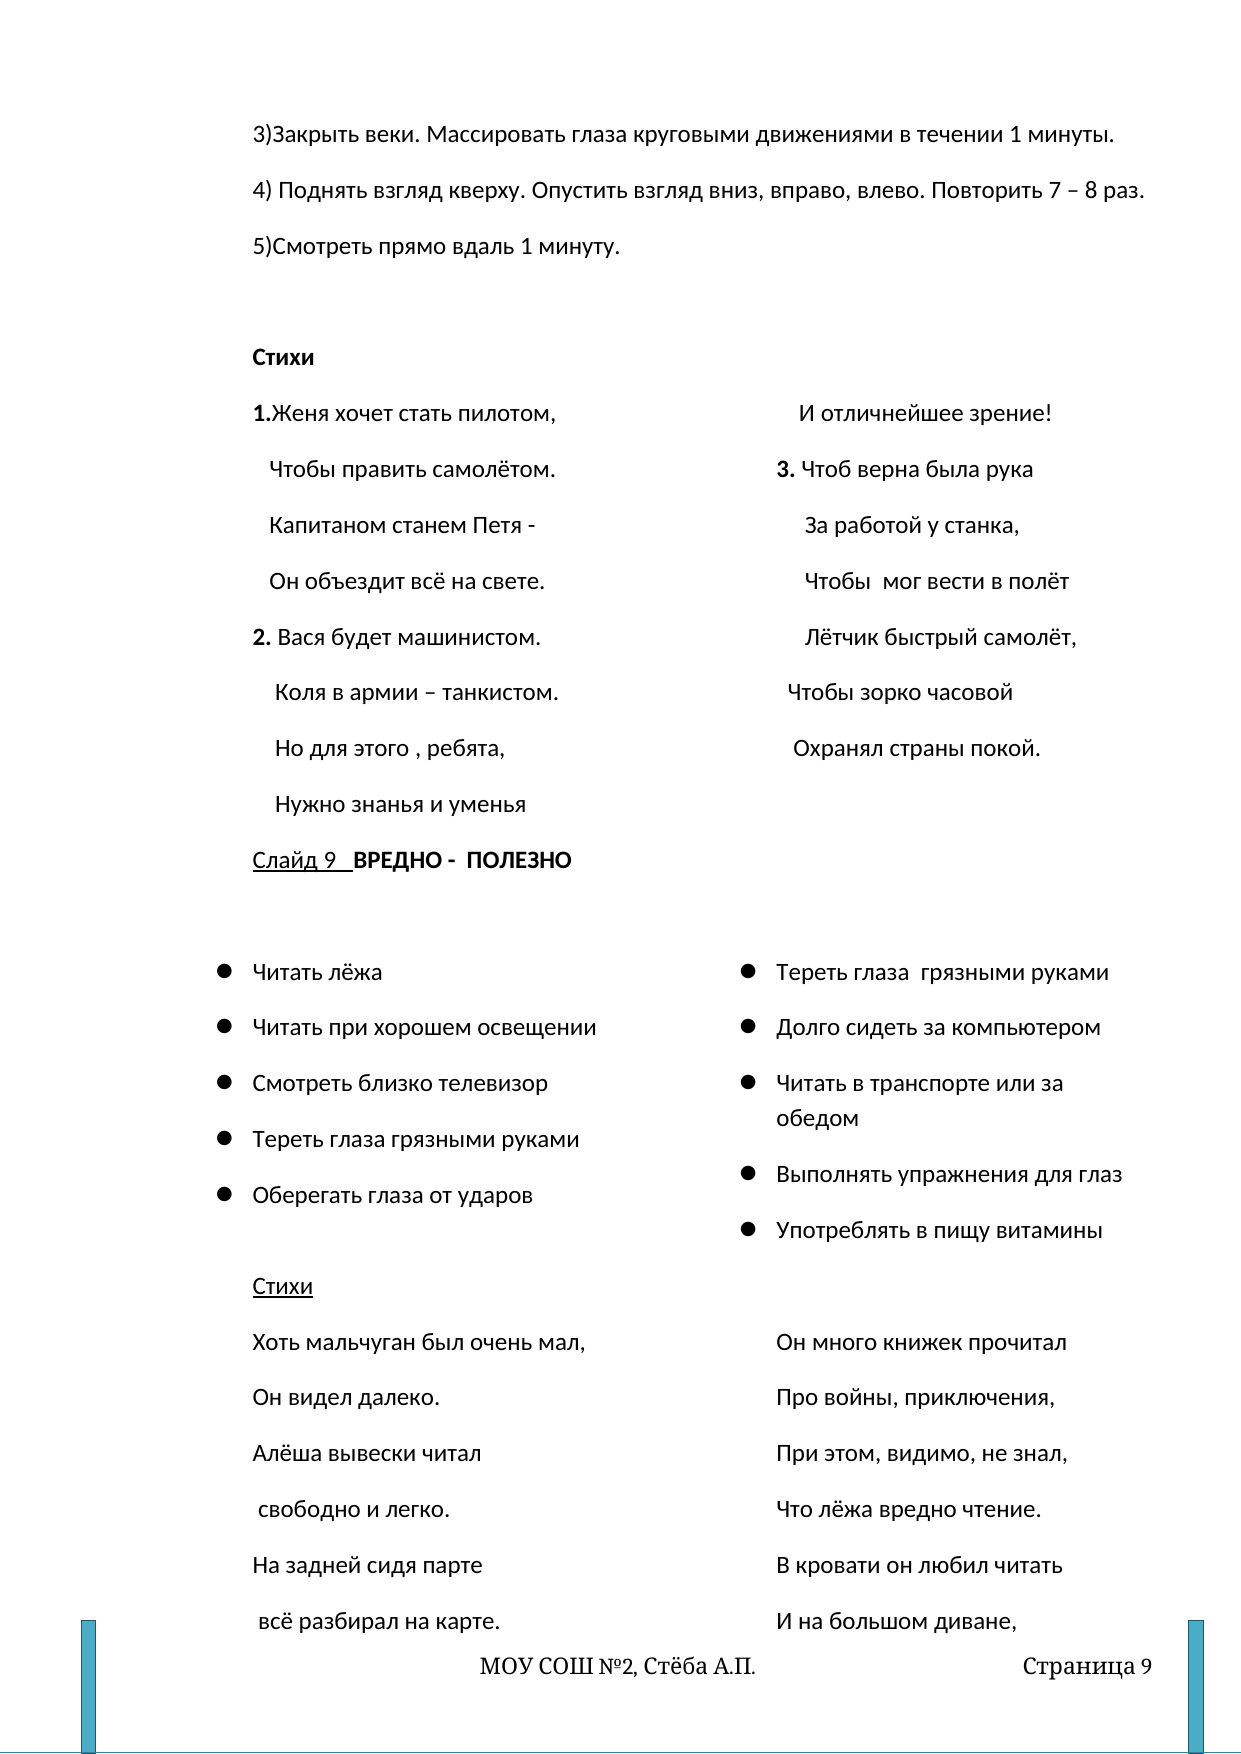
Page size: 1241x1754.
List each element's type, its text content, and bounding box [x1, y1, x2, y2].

text Алёша вывески читал [252, 1437, 627, 1468]
list Смотреть близко телевизор [215, 1067, 627, 1098]
text Чтобы править самолётом. [252, 453, 627, 484]
list Употреблять в пищу витамины [739, 1214, 1152, 1244]
text Он видел далеко. [252, 1381, 627, 1412]
list Тереть глаза грязными руками [739, 956, 1152, 986]
text 3)Закрыть веки. Массировать глаза круговыми движениями в течении 1 минуты. [252, 118, 1152, 149]
text свободно и легко. [252, 1493, 627, 1524]
list Оберегать глаза от ударов [215, 1179, 627, 1209]
text Хоть мальчуган был очень мал, [252, 1326, 627, 1356]
text Про войны, приключения, [776, 1381, 1152, 1412]
text Что лёжа вредно чтение. [776, 1493, 1152, 1524]
text 4) Поднять взгляд кверху. Опустить взгляд вниз, вправо, влево. Повторить 7 – 8 раз. [252, 174, 1152, 204]
text Охранял страны покой. [776, 732, 1152, 763]
text Но для этого , ребята, [252, 732, 627, 763]
list Выполнять упражнения для глаз [739, 1158, 1152, 1189]
text На задней сидя парте [252, 1549, 627, 1579]
list Тереть глаза грязными руками [215, 1123, 627, 1154]
text При этом, видимо, не знал, [776, 1437, 1152, 1468]
list Читать при хорошем освещении [215, 1011, 627, 1042]
text Лётчик быстрый самолёт, [776, 621, 1152, 651]
text Стихи [252, 341, 1152, 372]
text Чтобы мог вести в полёт [776, 565, 1152, 595]
text Капитаном станем Петя - [252, 509, 627, 539]
text Слайд 9 ВРЕДНО - ПОЛЕЗНО [252, 844, 1152, 874]
text Стихи [252, 1270, 1152, 1300]
text всё разбирал на карте. [252, 1605, 627, 1635]
text И на большом диване, [776, 1605, 1152, 1635]
text 2. Вася будет машинистом. [252, 621, 627, 651]
text 5)Смотреть прямо вдаль 1 минуту. [252, 230, 1152, 260]
text 3. Чтоб верна была рука [776, 453, 1152, 484]
text Он много книжек прочитал [776, 1326, 1152, 1356]
text И отличнейшее зрение! [776, 397, 1152, 428]
list Долго сидеть за компьютером [739, 1011, 1152, 1042]
list Читать лёжа [215, 956, 627, 986]
text Он объездит всё на свете. [252, 565, 627, 595]
text За работой у станка, [776, 509, 1152, 539]
text В кровати он любил читать [776, 1549, 1152, 1579]
text Нужно знанья и уменья [252, 788, 627, 819]
text 1.Женя хочет стать пилотом, [252, 397, 627, 428]
text Коля в армии – танкистом. [252, 676, 627, 707]
text Чтобы зорко часовой [776, 676, 1152, 707]
list Читать в транспорте или за обедом [739, 1067, 1152, 1133]
